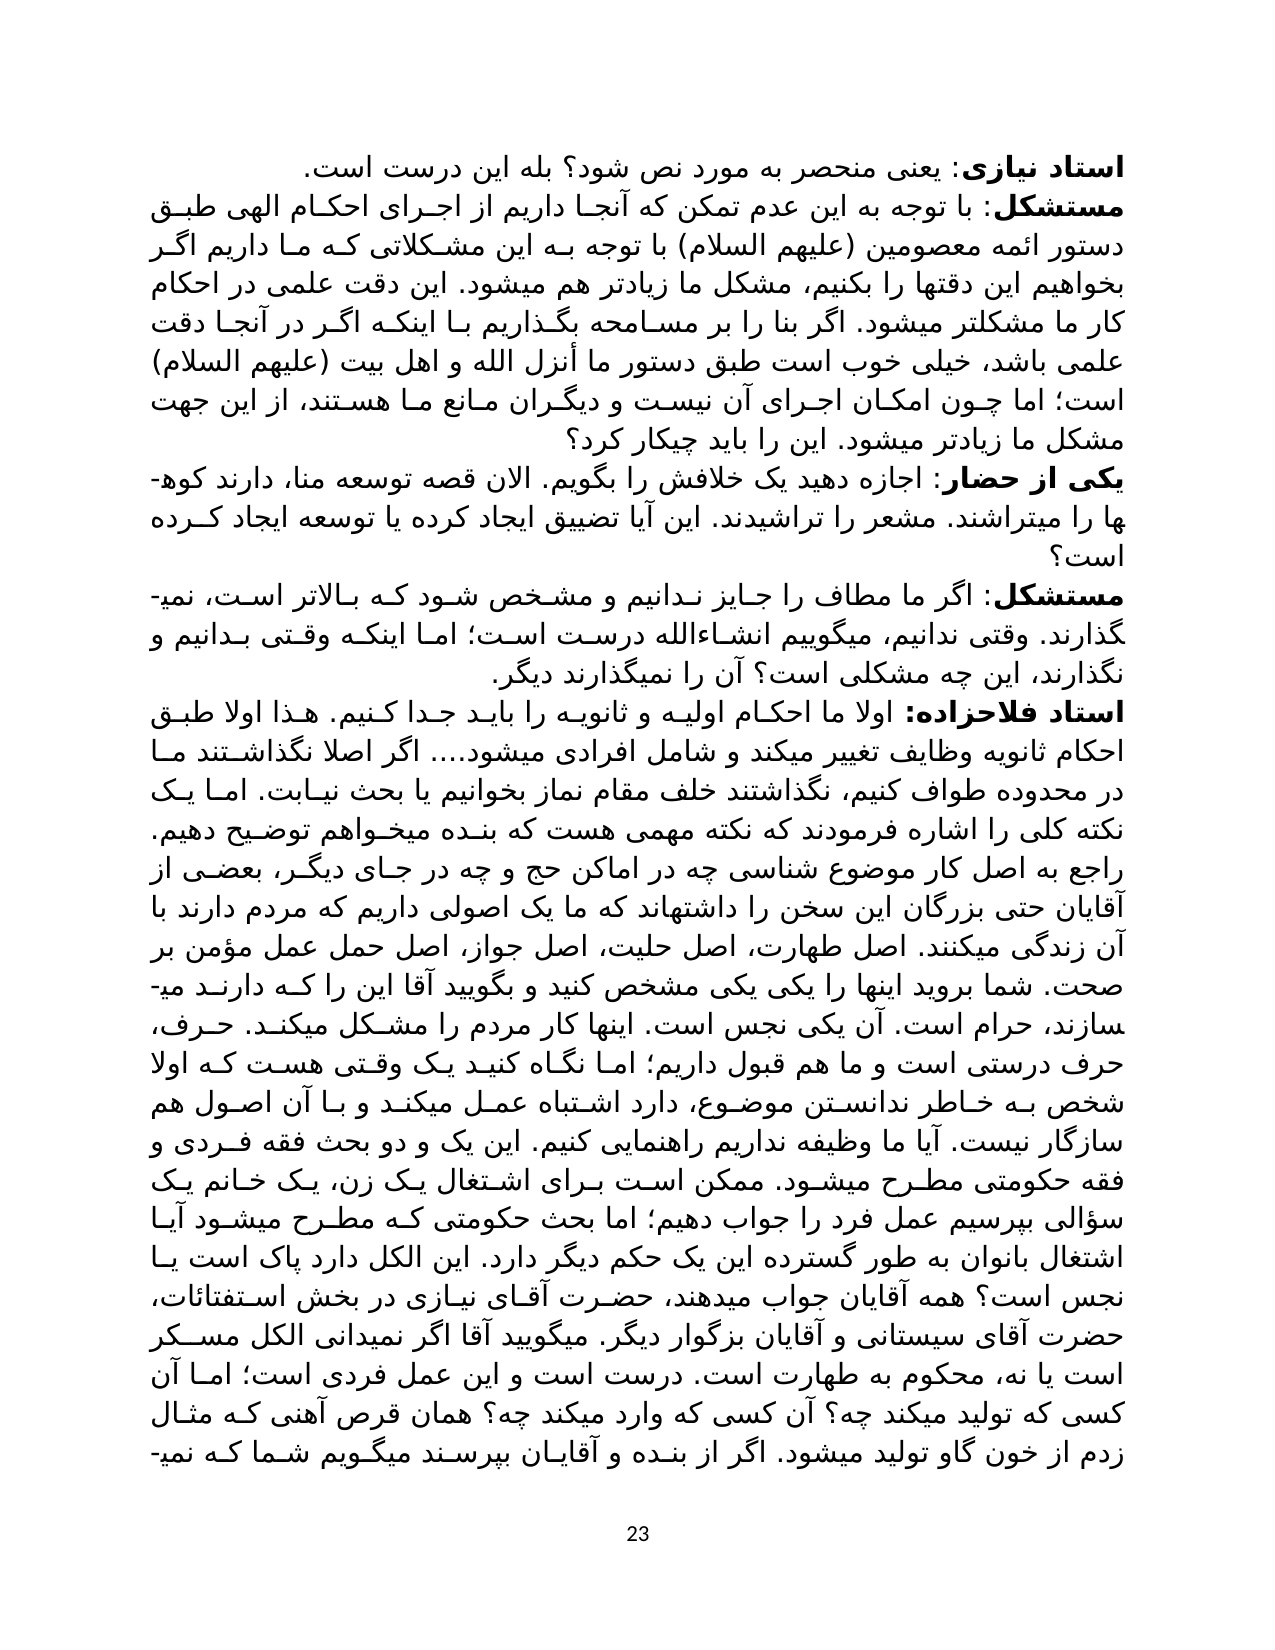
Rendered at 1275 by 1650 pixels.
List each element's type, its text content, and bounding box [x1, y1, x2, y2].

text یکی از حضار: اجازه دهید یک خلافش را بگویم. الان قصه توسعه منا، دارند کوهها را میتراشند. مشعر را تراشیدند. این آیا تضییق ایجاد کرده یا توسعه ایجاد کرده است؟ [150, 462, 1125, 573]
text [150, 695, 1125, 1469]
text مستشکل: با توجه به این عدم تمکن که آنجا داریم از اجرای احکام الهی طبق دستور ائمه معصومین (علیهم السلام) با توجه به این مشکلاتی که ما داریم اگر بخواهیم این دقتها را بکنیم، مشکل ما زیادتر هم میشود. این دقت علمی در احکام کار ما مشکلتر میشود. اگر بنا را بر مسامحه بگذاریم با اینکه اگر در آنجا دقت علمی باشد، خیلی خوب است طبق دستور ما أنزل الله و اهل بیت (علیهم السلام) است؛ اما چون امکان اجرای آن نیست و دیگران مانع ما هستند، از این جهت مشکل ما زیادتر میشود. این را باید چیکار کرد؟ [150, 189, 1125, 457]
text مستشکل: اگر ما مطاف را جایز ندانیم و مشخص شود که بالاتر است، نمیگذارند. وقتی ندانیم، میگوییم انشاءالله درست است؛ اما اینکه وقتی بدانیم و نگذارند، این چه مشکلی است؟ آن را نمیگذارند دیگر. [150, 578, 1125, 690]
text استاد نیازی: یعنی منحصر به مورد نص شود؟ بله این درست است. [150, 150, 1125, 184]
